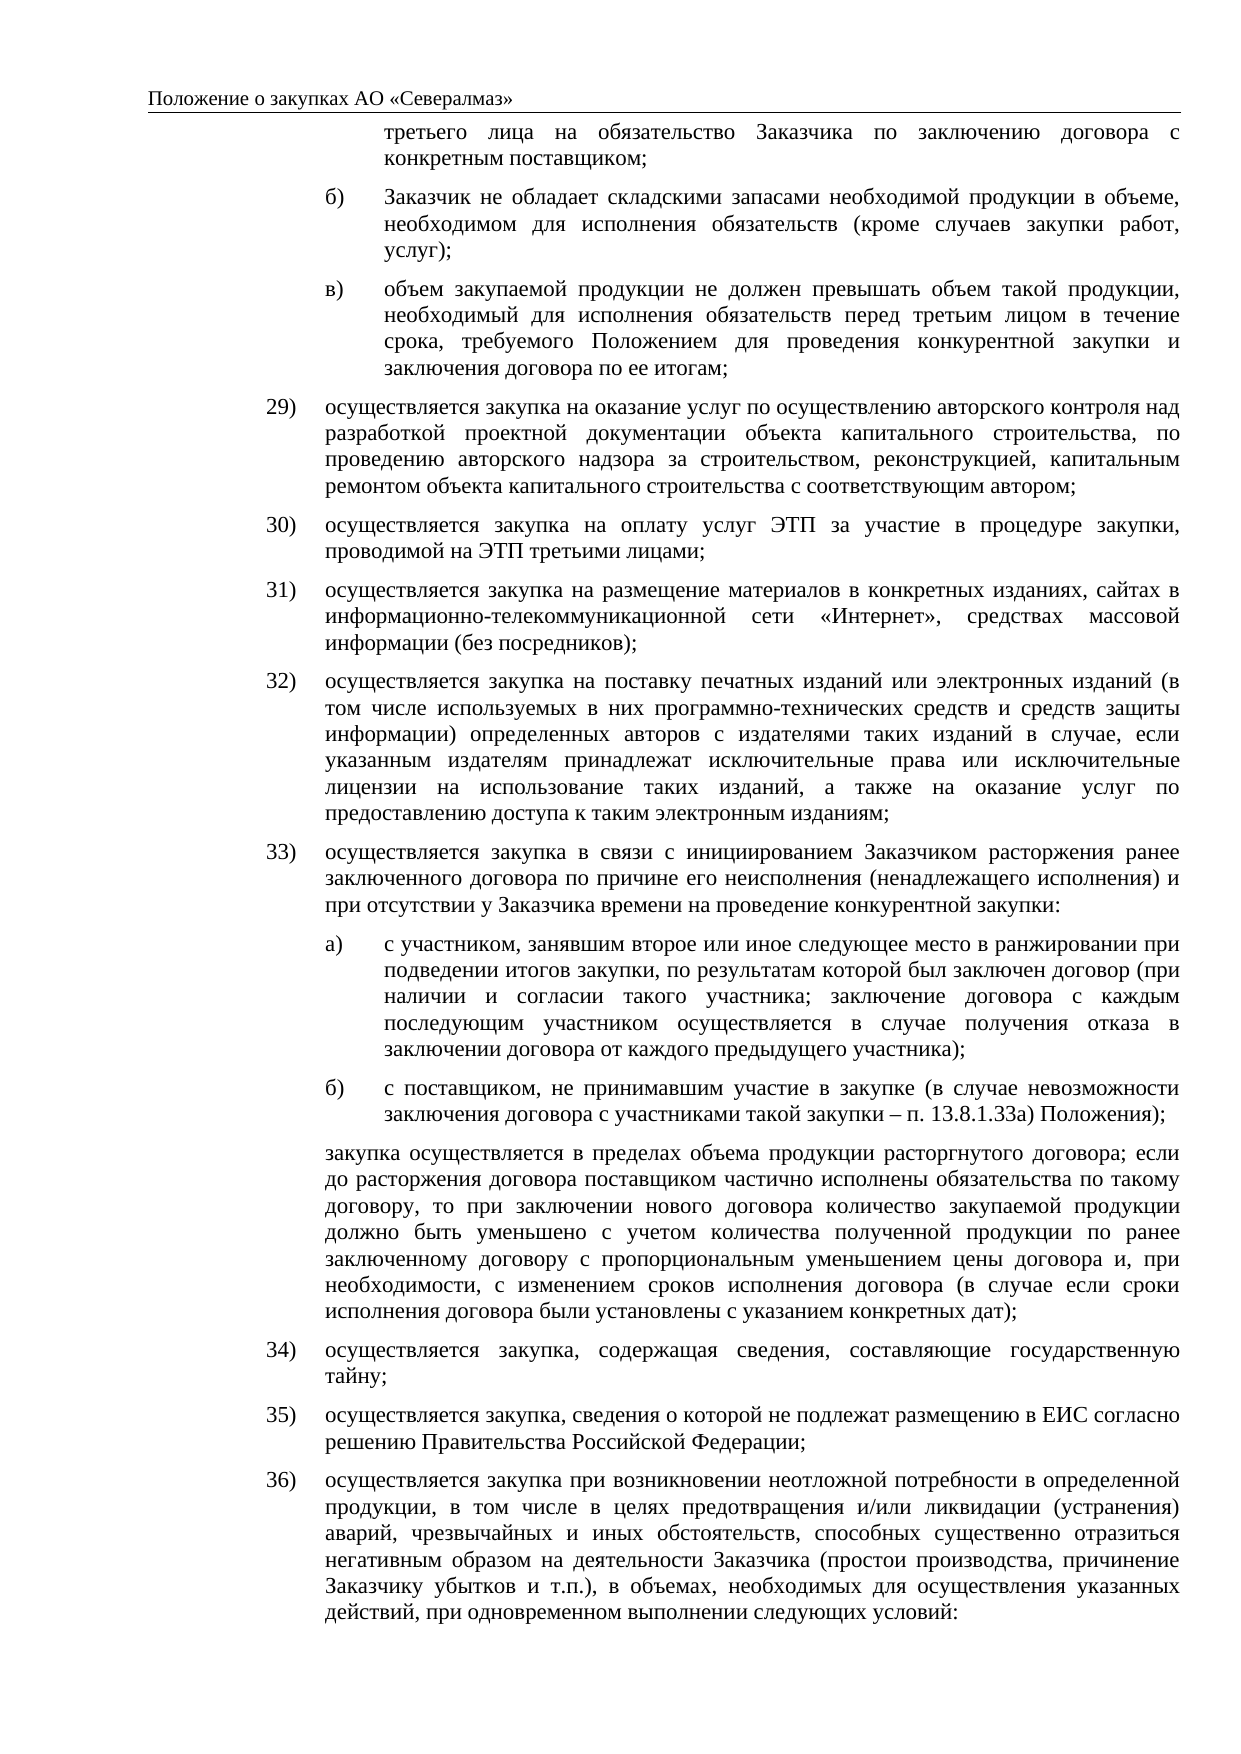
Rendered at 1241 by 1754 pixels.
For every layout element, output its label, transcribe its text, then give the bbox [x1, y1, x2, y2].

text осуществляется закупка в связи с инициированием Заказчиком расторжения ранее заключенного договора по причине его неисполнения (ненадлежащего исполнения) и при отсутствии у Заказчика времени на проведение конкурентной закупки: [266, 838, 1181, 917]
text с участником, занявшим второе или иное следующее место в ранжировании при подведении итогов закупки, по результатам которой был заключен договор (при наличии и согласии такого участника; заключение договора с каждым последующим участником осуществляется в случае получения отказа в заключении договора от каждого предыдущего участника); [325, 930, 1181, 1061]
text осуществляется закупка на поставку печатных изданий или электронных изданий (в том числе используемых в них программно-технических средств и средств защиты информации) определенных авторов с издателями таких изданий в случае, если указанным издателям принадлежат исключительные права или исключительные лицензии на использование таких изданий, а также на оказание услуг по предоставлению доступа к таким электронным изданиям; [266, 667, 1181, 826]
list закупка осуществляется в пределах объема продукции расторгнутого договора; если до расторжения договора поставщиком частично исполнены обязательства по такому договору, то при заключении нового договора количество закупаемой продукции должно быть уменьшено с учетом количества полученной продукции по ранее заключенному договору с пропорциональным уменьшением цены договора и, при необходимости, с изменением сроков исполнения договора (в случае если сроки исполнения договора были установлены с указанием конкретных дат); [325, 1139, 1181, 1324]
text Заказчик не обладает складскими запасами необходимой продукции в объеме, необходимом для исполнения обязательств (кроме случаев закупки работ, услуг); [325, 183, 1181, 262]
text осуществляется закупка на оказание услуг по осуществлению авторского контроля над разработкой проектной документации объекта капитального строительства, по проведению авторского надзора за строительством, реконструкцией, капитальным ремонтом объекта капитального строительства с соответствующим автором; [266, 393, 1181, 498]
text осуществляется закупка, содержащая сведения, составляющие государственную тайну; [266, 1336, 1181, 1389]
text объем закупаемой продукции не должен превышать объем такой продукции, необходимый для исполнения обязательств перед третьим лицом в течение срока, требуемого Положением для проведения конкурентной закупки и заключения договора по ее итогам; [325, 275, 1181, 380]
text осуществляется закупка при возникновении неотложной потребности в определенной продукции, в том числе в целях предотвращения и/или ликвидации (устранения) аварий, чрезвычайных и иных обстоятельств, способных существенно отразиться негативным образом на деятельности Заказчика (простои производства, причинение Заказчику убытков и т.п.), в объемах, необходимых для осуществления указанных действий, при одновременном выполнении следующих условий: [266, 1467, 1181, 1625]
text осуществляется закупка на оплату услуг ЭТП за участие в процедуре закупки, проводимой на ЭТП третьими лицами; [266, 511, 1181, 563]
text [325, 118, 1181, 171]
text осуществляется закупка на размещение материалов в конкретных изданиях, сайтах в информационно-телекоммуникационной сети «Интернет», средствах массовой информации (без посредников); [266, 576, 1181, 655]
text с поставщиком, не принимавшим участие в закупке (в случае невозможности заключения договора с участниками такой закупки – п. 13.8.1.33а) Положения); [325, 1074, 1181, 1127]
text осуществляется закупка, сведения о которой не подлежат размещению в ЕИС согласно решению Правительства Российской Федерации; [266, 1401, 1181, 1454]
